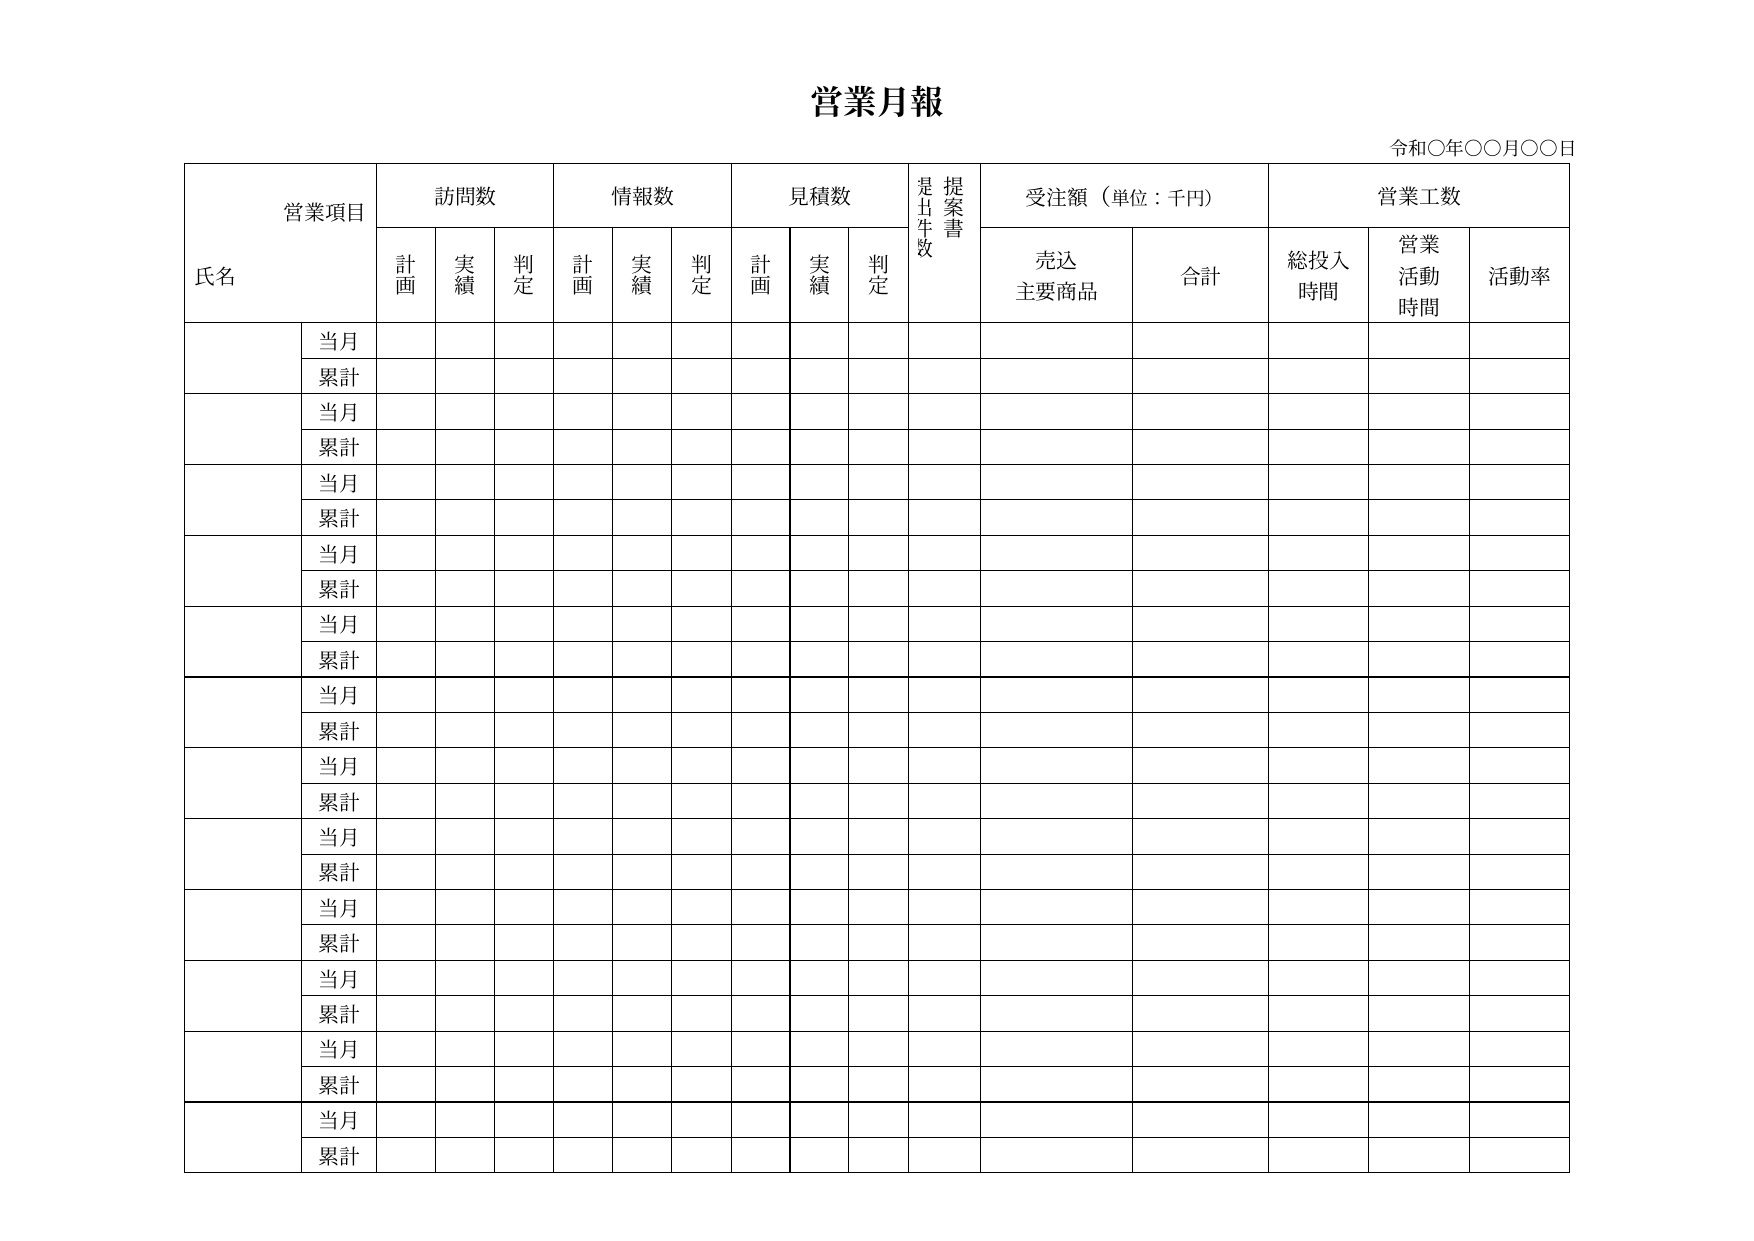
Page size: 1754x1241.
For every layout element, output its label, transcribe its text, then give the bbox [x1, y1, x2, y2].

table_cell [1133, 713, 1268, 747]
table_cell [377, 1103, 435, 1137]
table_cell [672, 465, 731, 499]
table_cell [1369, 536, 1469, 570]
table_cell [554, 1067, 612, 1101]
table_cell [1470, 430, 1569, 464]
table_cell [909, 996, 980, 1031]
table_cell [1133, 465, 1268, 499]
table_cell [1269, 961, 1368, 995]
table_cell [1470, 465, 1569, 499]
table_cell [909, 713, 980, 747]
table_cell [495, 571, 553, 606]
table_cell [981, 536, 1132, 570]
table_cell [436, 890, 494, 924]
table_cell [377, 430, 435, 464]
table_cell 活動率 [1470, 228, 1569, 322]
table_cell [554, 465, 612, 499]
table_cell [613, 890, 671, 924]
table_cell 総投入 時間 [1269, 228, 1368, 322]
table_cell [672, 430, 731, 464]
table_cell [909, 323, 980, 358]
table_cell [1133, 323, 1268, 358]
table_cell [1133, 925, 1268, 960]
table_cell [1133, 784, 1268, 818]
table_cell [185, 536, 301, 606]
table_cell [732, 571, 789, 606]
table_cell [909, 571, 980, 606]
table_cell [981, 748, 1132, 783]
table_cell [436, 678, 494, 712]
table_cell [1470, 536, 1569, 570]
table_cell [909, 500, 980, 535]
table_cell 累計 [302, 359, 376, 393]
table_cell [613, 784, 671, 818]
table_cell [849, 430, 908, 464]
table_cell [495, 642, 553, 676]
table_cell [849, 855, 908, 889]
table_cell [554, 571, 612, 606]
table_cell [1470, 925, 1569, 960]
table_cell [377, 678, 435, 712]
table_cell [672, 925, 731, 960]
table_cell [849, 890, 908, 924]
table_cell [436, 961, 494, 995]
table_cell [732, 323, 789, 358]
table_cell [495, 925, 553, 960]
table_cell [1470, 394, 1569, 428]
table_cell [672, 536, 731, 570]
table_cell [791, 748, 848, 783]
table_cell [1369, 961, 1469, 995]
table_cell [1133, 607, 1268, 641]
table_cell [1133, 394, 1268, 428]
table_cell [377, 748, 435, 783]
table_cell [672, 1067, 731, 1101]
table_cell [1369, 855, 1469, 889]
table_cell [732, 961, 789, 995]
table_cell [613, 642, 671, 676]
table_cell [1269, 607, 1368, 641]
table_cell [791, 430, 848, 464]
table_cell [672, 500, 731, 535]
table_cell [981, 925, 1132, 960]
table_cell [849, 1032, 908, 1066]
table_cell [495, 323, 553, 358]
table_cell [909, 1067, 980, 1101]
table_cell [554, 536, 612, 570]
table_cell [732, 819, 789, 853]
table_cell [1470, 1067, 1569, 1101]
table_cell [981, 430, 1132, 464]
table_cell [1133, 642, 1268, 676]
table_cell 当月 [302, 465, 376, 499]
table_cell [554, 961, 612, 995]
table_cell [849, 819, 908, 853]
table_cell [185, 323, 301, 393]
table_cell [732, 996, 789, 1031]
table_cell [495, 607, 553, 641]
table_cell [436, 607, 494, 641]
table_cell [1133, 500, 1268, 535]
table_cell [613, 1103, 671, 1137]
table_cell [613, 500, 671, 535]
table_cell [377, 607, 435, 641]
table_cell [981, 855, 1132, 889]
table_cell 累計 [302, 1138, 376, 1172]
table_cell 判定 [849, 228, 908, 322]
table_cell [981, 713, 1132, 747]
table_cell [1133, 678, 1268, 712]
table_cell 累計 [302, 925, 376, 960]
table_cell [672, 607, 731, 641]
table_cell [377, 855, 435, 889]
table_cell [1269, 536, 1368, 570]
table_cell [791, 819, 848, 853]
table_header 営業工数 [1269, 164, 1569, 227]
table_cell [377, 323, 435, 358]
table_cell [791, 394, 848, 428]
table_cell [849, 1103, 908, 1137]
table_cell 計画 [554, 228, 612, 322]
table_cell [672, 642, 731, 676]
table_cell [613, 996, 671, 1031]
table_header 受注額（単位：千円） [981, 164, 1268, 227]
table_cell [909, 748, 980, 783]
table_cell [849, 359, 908, 393]
table_cell [981, 1032, 1132, 1066]
table_cell [732, 536, 789, 570]
table_cell 実績 [791, 228, 848, 322]
table_cell [981, 394, 1132, 428]
table_cell [436, 465, 494, 499]
table_cell [613, 855, 671, 889]
table_cell [791, 890, 848, 924]
table_cell [495, 819, 553, 853]
table_cell [436, 500, 494, 535]
table_cell [791, 925, 848, 960]
table_cell [1269, 1032, 1368, 1066]
table_cell [1269, 996, 1368, 1031]
table_cell [377, 890, 435, 924]
table_cell [554, 430, 612, 464]
table_cell [495, 961, 553, 995]
table_cell [981, 323, 1132, 358]
table_cell [377, 642, 435, 676]
table_cell [1369, 430, 1469, 464]
table_cell [791, 678, 848, 712]
table_cell [672, 1138, 731, 1172]
table_cell [981, 500, 1132, 535]
table_cell [849, 465, 908, 499]
table_cell [672, 1103, 731, 1137]
table_cell 実績 [613, 228, 671, 322]
table_cell [554, 713, 612, 747]
table_cell [909, 394, 980, 428]
table_cell [495, 1067, 553, 1101]
table_cell [1133, 961, 1268, 995]
table_cell [436, 571, 494, 606]
table_cell [849, 925, 908, 960]
table_cell [849, 607, 908, 641]
table_cell [849, 500, 908, 535]
table_cell [909, 536, 980, 570]
table_cell [436, 1138, 494, 1172]
table_cell [1269, 1138, 1368, 1172]
table_cell [1133, 359, 1268, 393]
table_cell [185, 961, 301, 1031]
table_cell [495, 394, 553, 428]
table_cell [377, 925, 435, 960]
table_cell [1369, 819, 1469, 853]
table_cell [849, 571, 908, 606]
table_cell [1269, 748, 1368, 783]
table_cell [672, 748, 731, 783]
table_cell [377, 961, 435, 995]
table_cell [732, 748, 789, 783]
table_cell [495, 430, 553, 464]
table_cell 累計 [302, 855, 376, 889]
table_cell [436, 394, 494, 428]
table_cell [1269, 713, 1368, 747]
table_cell [1369, 394, 1469, 428]
table_cell [1470, 359, 1569, 393]
table_cell [672, 713, 731, 747]
table_cell [1269, 1103, 1368, 1137]
table_cell 当月 [302, 323, 376, 358]
table_cell [436, 323, 494, 358]
table_cell [672, 996, 731, 1031]
table_cell [554, 1103, 612, 1137]
table_cell [613, 678, 671, 712]
table_cell [672, 571, 731, 606]
table_cell 判定 [495, 228, 553, 322]
table_cell [1470, 713, 1569, 747]
table_cell 累計 [302, 642, 376, 676]
table_cell [849, 996, 908, 1031]
table_cell [909, 890, 980, 924]
table_cell [1269, 394, 1368, 428]
table_cell [554, 1138, 612, 1172]
table_cell [613, 607, 671, 641]
table_cell [1133, 1032, 1268, 1066]
table_cell 氏名 [185, 227, 376, 322]
table_cell [185, 748, 301, 818]
table_cell [909, 359, 980, 393]
table_cell [791, 607, 848, 641]
table_cell [791, 996, 848, 1031]
table_cell [981, 642, 1132, 676]
table_cell [377, 571, 435, 606]
table_cell [1133, 1138, 1268, 1172]
table_cell [436, 536, 494, 570]
table_cell [185, 465, 301, 535]
table_cell [981, 1103, 1132, 1137]
table_cell [791, 642, 848, 676]
table_cell [909, 465, 980, 499]
table_cell [554, 819, 612, 853]
table_cell [981, 784, 1132, 818]
table_cell [613, 819, 671, 853]
table_cell [1470, 1032, 1569, 1066]
table_cell [1269, 678, 1368, 712]
table_cell [436, 1067, 494, 1101]
table_cell [909, 678, 980, 712]
table_cell [1269, 323, 1368, 358]
table_cell [909, 642, 980, 676]
table_cell [1269, 784, 1368, 818]
table_cell 累計 [302, 1067, 376, 1101]
table_cell [732, 430, 789, 464]
table_cell [495, 359, 553, 393]
table_cell [849, 1067, 908, 1101]
table_cell [377, 1138, 435, 1172]
table_cell 当月 [302, 536, 376, 570]
table_cell [495, 1138, 553, 1172]
table_cell [613, 961, 671, 995]
table_cell [732, 607, 789, 641]
table_cell [1470, 1138, 1569, 1172]
table_cell [1369, 465, 1469, 499]
table_cell [554, 678, 612, 712]
table_cell [672, 1032, 731, 1066]
table_cell [672, 323, 731, 358]
table_cell [1133, 1067, 1268, 1101]
table_cell 判定 [672, 228, 731, 322]
table_cell [613, 713, 671, 747]
table_cell 当月 [302, 394, 376, 428]
table_cell [495, 1103, 553, 1137]
table_cell [1369, 642, 1469, 676]
table_cell [436, 1032, 494, 1066]
table_cell [495, 500, 553, 535]
table_cell [1369, 1067, 1469, 1101]
table_cell [613, 465, 671, 499]
table_cell [436, 642, 494, 676]
table_cell [672, 394, 731, 428]
table_cell [436, 855, 494, 889]
table_cell [981, 465, 1132, 499]
table_cell [554, 500, 612, 535]
table_cell [1470, 784, 1569, 818]
table_cell [613, 1138, 671, 1172]
table_cell [1470, 678, 1569, 712]
table_cell [185, 1103, 301, 1172]
table_cell [981, 819, 1132, 853]
table_cell [1470, 607, 1569, 641]
table_cell [672, 890, 731, 924]
table_cell 累計 [302, 713, 376, 747]
table_cell [1133, 536, 1268, 570]
table_cell [909, 1032, 980, 1066]
table_cell [981, 678, 1132, 712]
table_cell [377, 500, 435, 535]
table_cell [981, 1138, 1132, 1172]
table_cell [1369, 784, 1469, 818]
table_cell [1133, 430, 1268, 464]
table_cell [1133, 571, 1268, 606]
table_cell [1369, 678, 1469, 712]
table_cell [436, 1103, 494, 1137]
table_cell [377, 784, 435, 818]
table_cell [377, 359, 435, 393]
table_cell [377, 536, 435, 570]
table_cell [909, 1103, 980, 1137]
table_cell [909, 1138, 980, 1172]
table_cell [672, 678, 731, 712]
table_cell [377, 1032, 435, 1066]
table_cell [495, 713, 553, 747]
table_header 見積数 [732, 164, 908, 227]
table_cell [791, 713, 848, 747]
table_cell [732, 678, 789, 712]
table_cell [1470, 1103, 1569, 1137]
table_cell [1269, 1067, 1368, 1101]
table_cell [1470, 819, 1569, 853]
table_cell 累計 [302, 500, 376, 535]
table_cell [436, 819, 494, 853]
table_cell [672, 784, 731, 818]
table_cell 当月 [302, 607, 376, 641]
table_cell [791, 571, 848, 606]
table_cell [732, 465, 789, 499]
table_cell [1269, 855, 1368, 889]
table_cell [1133, 855, 1268, 889]
table_cell [1369, 748, 1469, 783]
table_cell [909, 784, 980, 818]
table_cell [732, 855, 789, 889]
table_cell 計画 [377, 228, 435, 322]
table_cell [1470, 323, 1569, 358]
table_cell 売込 主要商品 [981, 228, 1132, 322]
table_cell [791, 855, 848, 889]
table_cell 当月 [302, 890, 376, 924]
table_cell [1269, 465, 1368, 499]
table_cell 当月 [302, 819, 376, 853]
table_cell 当月 [302, 748, 376, 783]
table_cell [1369, 607, 1469, 641]
table_cell [981, 961, 1132, 995]
table_cell [1133, 890, 1268, 924]
table_cell [672, 819, 731, 853]
table_cell [732, 1103, 789, 1137]
table_cell [672, 359, 731, 393]
table_cell [1470, 890, 1569, 924]
table_cell 実績 [436, 228, 494, 322]
table_cell [613, 1067, 671, 1101]
table_cell [1369, 500, 1469, 535]
table_cell [732, 1032, 789, 1066]
table_cell [791, 1138, 848, 1172]
table_cell [377, 1067, 435, 1101]
table_cell 累計 [302, 996, 376, 1031]
table_cell [672, 855, 731, 889]
table_cell [436, 430, 494, 464]
table_cell [495, 465, 553, 499]
table_cell [1133, 996, 1268, 1031]
table_cell 当月 [302, 1032, 376, 1066]
table_cell [791, 359, 848, 393]
table_cell [732, 890, 789, 924]
table_cell 当月 [302, 961, 376, 995]
table_cell [791, 784, 848, 818]
table_cell [909, 819, 980, 853]
table_cell [1470, 855, 1569, 889]
table_cell [732, 642, 789, 676]
table_cell [613, 1032, 671, 1066]
table_cell [732, 1067, 789, 1101]
table_cell [377, 713, 435, 747]
table_cell [1470, 500, 1569, 535]
table_cell [909, 430, 980, 464]
table_cell [1369, 925, 1469, 960]
table_cell [185, 394, 301, 464]
table_cell [613, 925, 671, 960]
table_cell [377, 465, 435, 499]
table_cell [791, 1067, 848, 1101]
table_cell [436, 748, 494, 783]
table_cell [732, 394, 789, 428]
table_cell [185, 819, 301, 889]
table_cell [909, 961, 980, 995]
table_cell 累計 [302, 571, 376, 606]
table_cell [613, 748, 671, 783]
table_cell 合計 [1133, 228, 1268, 322]
table_cell [672, 961, 731, 995]
table_cell [613, 571, 671, 606]
table_cell [185, 607, 301, 676]
table_cell [849, 642, 908, 676]
table_cell [1269, 430, 1368, 464]
table_cell [185, 1032, 301, 1101]
table_cell [981, 607, 1132, 641]
table_cell [554, 642, 612, 676]
text 令和○年○○月○○日 [177, 131, 1577, 163]
table_cell [732, 500, 789, 535]
table_cell [436, 996, 494, 1031]
table_cell [554, 359, 612, 393]
table_cell [791, 465, 848, 499]
table_cell [613, 536, 671, 570]
table_cell [554, 323, 612, 358]
table_header 提案書 提出件数 [909, 164, 980, 322]
table_cell [1133, 1103, 1268, 1137]
table_cell [1133, 748, 1268, 783]
table_cell [554, 1032, 612, 1066]
table_cell [495, 1032, 553, 1066]
table_cell [1269, 571, 1368, 606]
table_cell [849, 1138, 908, 1172]
table_cell [436, 925, 494, 960]
table_cell [554, 855, 612, 889]
table_cell [1269, 359, 1368, 393]
table_cell 累計 [302, 784, 376, 818]
table_cell [495, 996, 553, 1031]
table_cell [1269, 500, 1368, 535]
table_cell [732, 713, 789, 747]
table_cell [791, 500, 848, 535]
table_cell [1269, 925, 1368, 960]
table_cell [613, 323, 671, 358]
table_cell [791, 961, 848, 995]
table_cell [495, 784, 553, 818]
table_cell [791, 1103, 848, 1137]
table_cell [981, 359, 1132, 393]
table_cell [613, 394, 671, 428]
table_cell [981, 571, 1132, 606]
table_cell [849, 748, 908, 783]
table_cell [1133, 819, 1268, 853]
table_cell [377, 819, 435, 853]
table_cell [732, 359, 789, 393]
table_cell [1470, 996, 1569, 1031]
table_cell [1470, 571, 1569, 606]
table_cell [185, 890, 301, 960]
table_cell [909, 925, 980, 960]
table_cell [1369, 996, 1469, 1031]
table_cell [554, 890, 612, 924]
table_header 訪問数 [377, 164, 553, 227]
table_cell [436, 713, 494, 747]
table_cell [495, 678, 553, 712]
table_cell 当月 [302, 678, 376, 712]
table_cell [732, 925, 789, 960]
table_cell [554, 996, 612, 1031]
table_cell [554, 748, 612, 783]
table_cell [849, 961, 908, 995]
table_cell [1369, 1138, 1469, 1172]
table_cell [1269, 642, 1368, 676]
table_cell [495, 855, 553, 889]
table_cell 計画 [732, 228, 789, 322]
table_cell [495, 748, 553, 783]
table_cell [1269, 819, 1368, 853]
table_cell [1470, 961, 1569, 995]
table_cell [377, 394, 435, 428]
table_cell [849, 394, 908, 428]
table_cell [732, 1138, 789, 1172]
table_cell [495, 890, 553, 924]
table_cell [1470, 748, 1569, 783]
table_cell [1369, 1103, 1469, 1137]
table_cell [1470, 642, 1569, 676]
table_cell [849, 784, 908, 818]
table_cell [1369, 323, 1469, 358]
table_cell [849, 713, 908, 747]
table_cell [732, 784, 789, 818]
table_cell [981, 890, 1132, 924]
table_cell [791, 323, 848, 358]
table_cell 当月 [302, 1103, 376, 1137]
table_cell [1369, 571, 1469, 606]
table_cell 累計 [302, 430, 376, 464]
table_cell [791, 536, 848, 570]
table_cell [1369, 1032, 1469, 1066]
table_header 情報数 [554, 164, 731, 227]
table_cell [1269, 890, 1368, 924]
table_cell [554, 925, 612, 960]
table_cell [909, 607, 980, 641]
table_cell [849, 678, 908, 712]
table_cell [554, 607, 612, 641]
table_cell [849, 536, 908, 570]
table_cell [554, 784, 612, 818]
table_cell [791, 1032, 848, 1066]
table_cell [554, 394, 612, 428]
table_cell 営業 活動 時間 [1369, 228, 1469, 322]
table_cell [436, 359, 494, 393]
table_cell [849, 323, 908, 358]
table_cell [981, 1067, 1132, 1101]
text 営業月報 [177, 68, 1577, 131]
table_cell [613, 359, 671, 393]
table_cell [377, 996, 435, 1031]
table_cell [436, 784, 494, 818]
table_cell [981, 996, 1132, 1031]
table_cell [1369, 890, 1469, 924]
table_cell [1369, 713, 1469, 747]
table_cell [185, 678, 301, 747]
table_cell [909, 855, 980, 889]
table_cell [613, 430, 671, 464]
table_header 営業項目 [185, 164, 376, 227]
table_cell [495, 536, 553, 570]
table_cell [1369, 359, 1469, 393]
